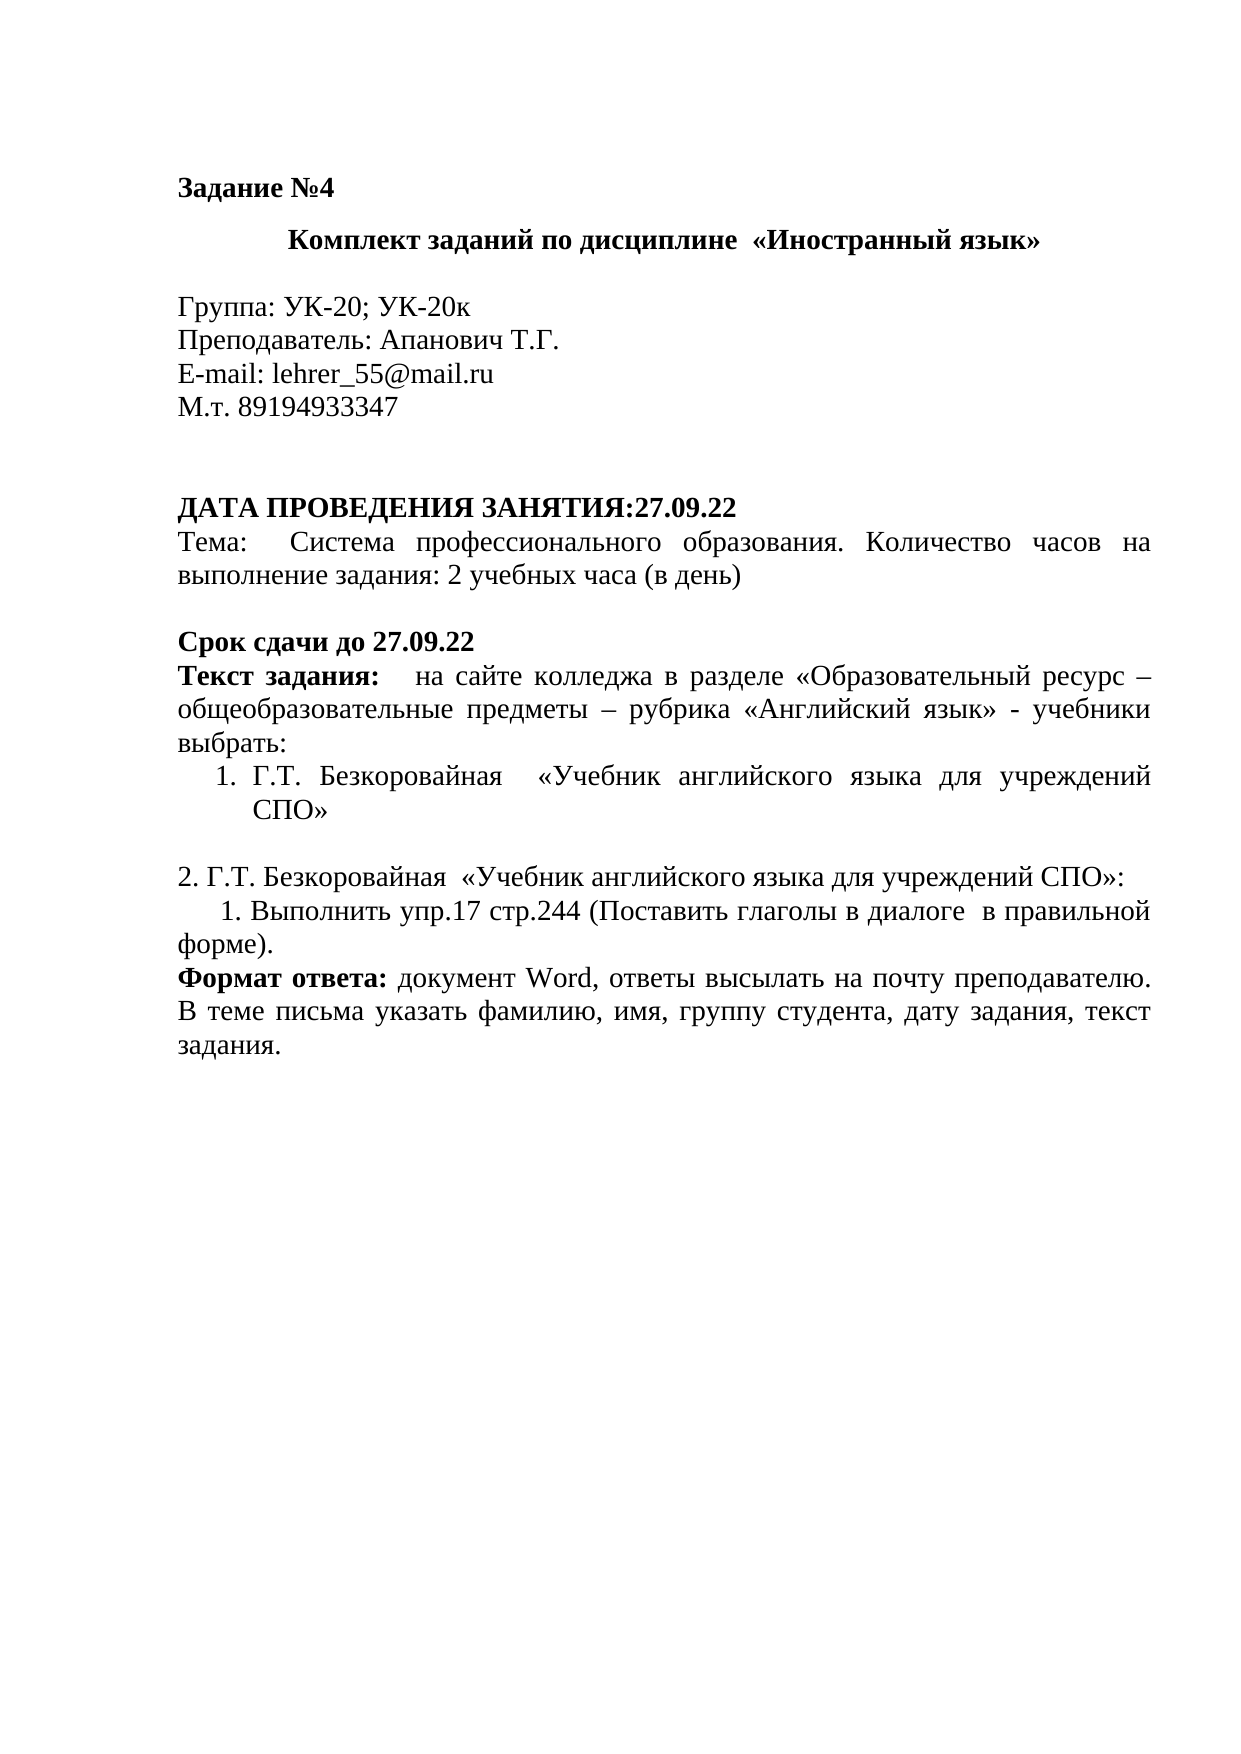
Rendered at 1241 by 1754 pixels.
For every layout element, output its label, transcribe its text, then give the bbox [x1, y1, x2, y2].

text Срок сдачи до 27.09.22 [177, 624, 1152, 658]
list Г.Т. Безкоровайная «Учебник английского языка для учреждений СПО» [215, 758, 1152, 826]
text 1. Выполнить упр.17 стр.244 (Поставить глаголы в диалоге в правильной форме). [177, 893, 1152, 960]
text ДАТА ПРОВЕДЕНИЯ ЗАНЯТИЯ:27.09.22 [177, 490, 1152, 524]
text Е-mail: lehrer_55@mail.ru [177, 356, 1152, 389]
text Тема: Система профессионального образования. Количество часов на выполнение задания: 2 учебных часа (в день) [177, 524, 1152, 591]
text Формат ответа: документ Word, ответы высылать на почту преподавателю. В теме письма указать фамилию, имя, группу студента, дату задания, текст задания. [177, 960, 1152, 1060]
text Преподаватель: Апанович Т.Г. [177, 322, 1152, 356]
text Задание №4 [177, 170, 1152, 203]
text Комплект заданий по дисциплине «Иностранный язык» [177, 222, 1152, 255]
text 2. Г.Т. Безкоровайная «Учебник английского языка для учреждений СПО»: [177, 859, 1152, 893]
text М.т. 89194933347 [177, 389, 1152, 423]
text Группа: УК-20; УК-20к [177, 289, 1152, 322]
text Текст задания: на сайте колледжа в разделе «Образовательный ресурс – общеобразовательные предметы – рубрика «Английский язык» - учебники выбрать: [177, 658, 1152, 758]
